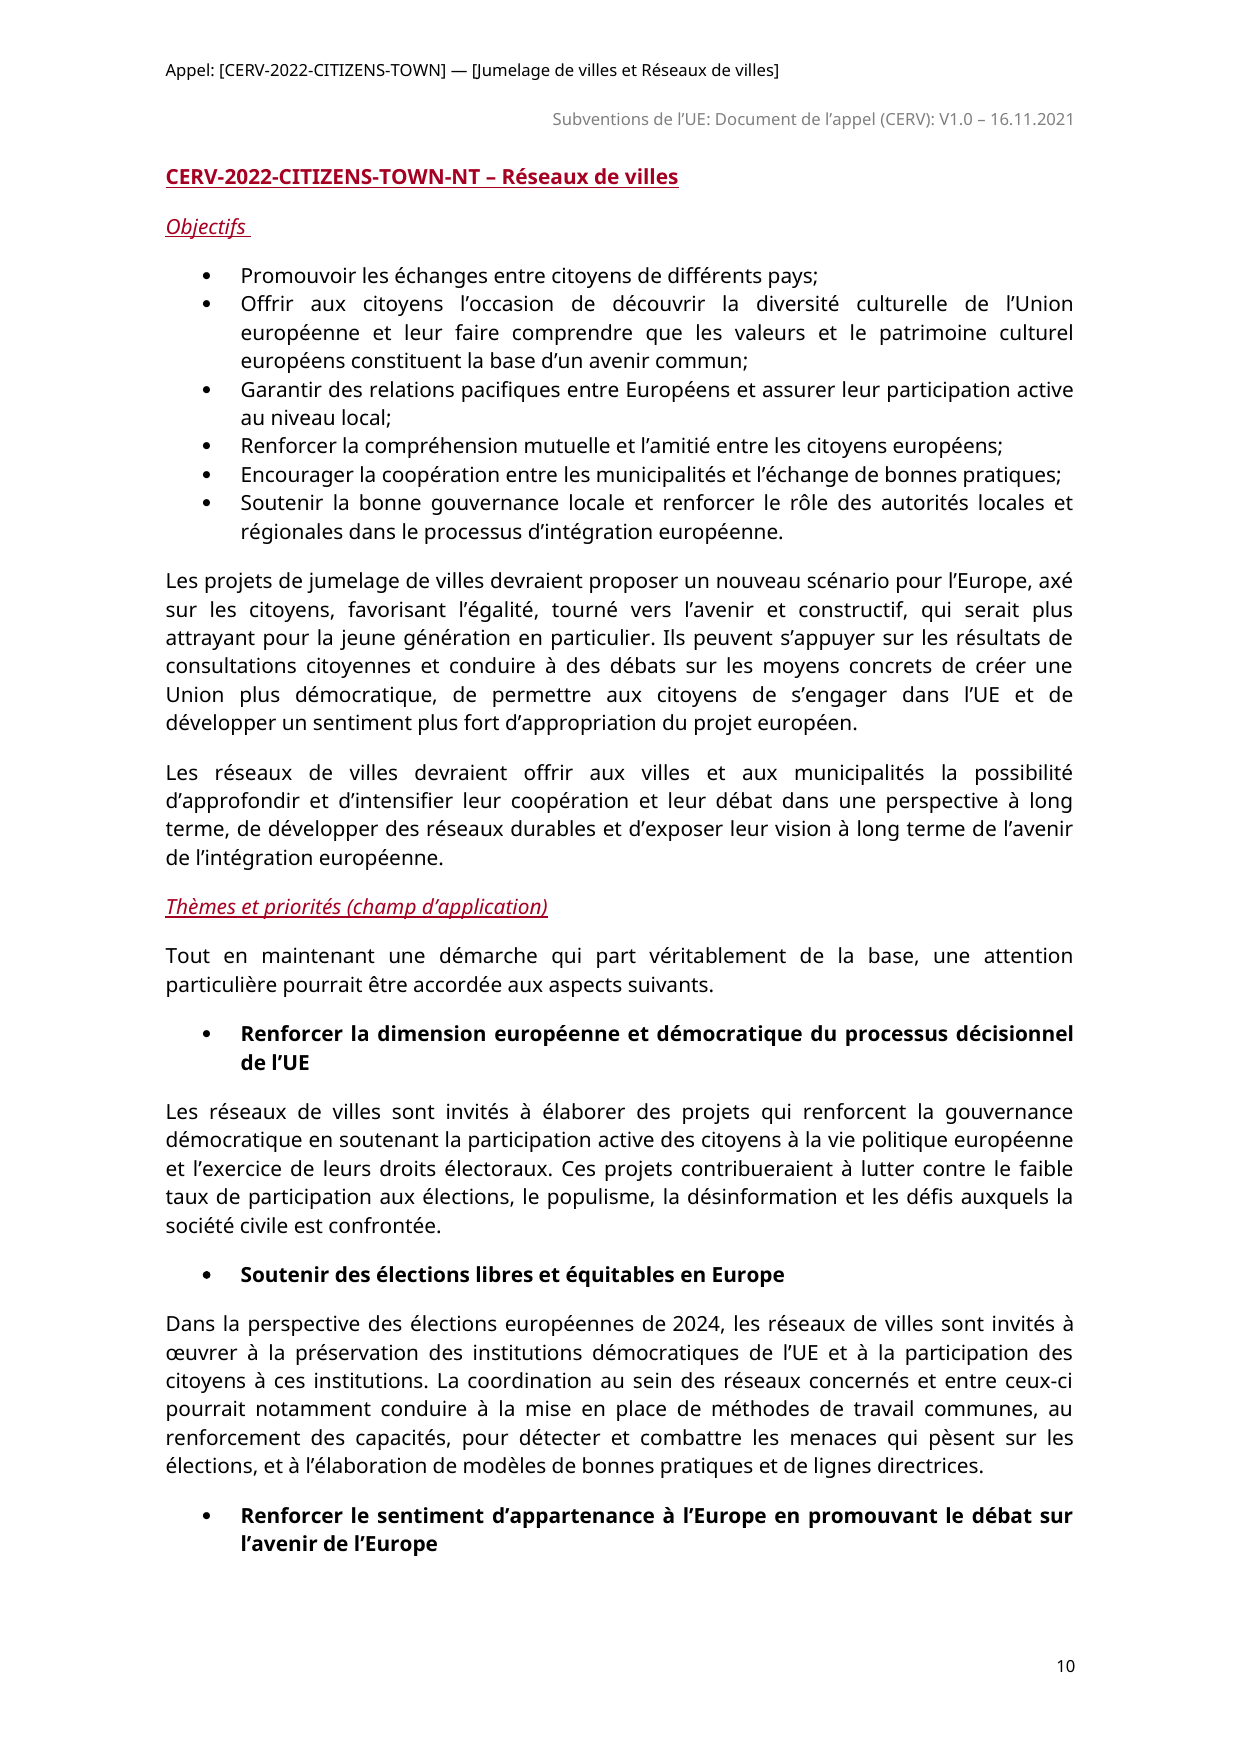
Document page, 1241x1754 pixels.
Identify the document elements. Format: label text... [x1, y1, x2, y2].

list Renforcer la dimension européenne et démocratique du processus décisionnel de l’UE [203, 1019, 1075, 1076]
text Dans la perspective des élections européennes de 2024, les réseaux de villes sont invités à œuvrer à la préservation des institutions démocratiques de l’UE et à la participation des citoyens à ces institutions. La coordination au sein des réseaux concernés et entre ceux-ci pourrait notamment conduire à la mise en place de méthodes de travail communes, au renforcement des capacités, pour détecter et combattre les menaces qui pèsent sur les élections, et à l’élaboration de modèles de bonnes pratiques et de lignes directrices. [165, 1309, 1075, 1480]
text Les réseaux de villes sont invités à élaborer des projets qui renforcent la gouvernance démocratique en soutenant la participation active des citoyens à la vie politique européenne et l’exercice de leurs droits électoraux. Ces projets contribueraient à lutter contre le faible taux de participation aux élections, le populisme, la désinformation et les défis auxquels la société civile est confrontée. [165, 1097, 1075, 1239]
text Les réseaux de villes devraient offrir aux villes et aux municipalités la possibilité d’approfondir et d’intensifier leur coopération et leur débat dans une perspective à long terme, de développer des réseaux durables et d’exposer leur vision à long terme de l’avenir de l’intégration européenne. [165, 758, 1075, 871]
list Encourager la coopération entre les municipalités et l’échange de bonnes pratiques; [203, 460, 1075, 488]
list Soutenir la bonne gouvernance locale et renforcer le rôle des autorités locales et régionales dans le processus d’intégration européenne. [203, 488, 1075, 545]
subtitle Objectifs [165, 212, 1075, 240]
text CERV-2022-CITIZENS-TOWN-NT – Réseaux de villes [165, 162, 1075, 191]
text Tout en maintenant une démarche qui part véritablement de la base, une attention particulière pourrait être accordée aux aspects suivants. [165, 942, 1075, 998]
list Promouvoir les échanges entre citoyens de différents pays; [203, 261, 1075, 289]
subtitle Thèmes et priorités (champ d’application) [165, 892, 1075, 921]
list Offrir aux citoyens l’occasion de découvrir la diversité culturelle de l’Union européenne et leur faire comprendre que les valeurs et le patrimoine culturel européens constituent la base d’un avenir commun; [203, 289, 1075, 375]
list Renforcer le sentiment d’appartenance à l’Europe en promouvant le débat sur l’avenir de l’Europe [203, 1501, 1075, 1558]
text Les projets de jumelage de villes devraient proposer un nouveau scénario pour l’Europe, axé sur les citoyens, favorisant l’égalité, tourné vers l’avenir et constructif, qui serait plus attrayant pour la jeune génération en particulier. Ils peuvent s’appuyer sur les résultats de consultations citoyennes et conduire à des débats sur les moyens concrets de créer une Union plus démocratique, de permettre aux citoyens de s’engager dans l’UE et de développer un sentiment plus fort d’appropriation du projet européen. [165, 566, 1075, 737]
list Soutenir des élections libres et équitables en Europe [203, 1260, 1075, 1288]
list Garantir des relations pacifiques entre Européens et assurer leur participation active au niveau local; [203, 375, 1075, 432]
list Renforcer la compréhension mutuelle et l’amitié entre les citoyens européens; [203, 432, 1075, 460]
